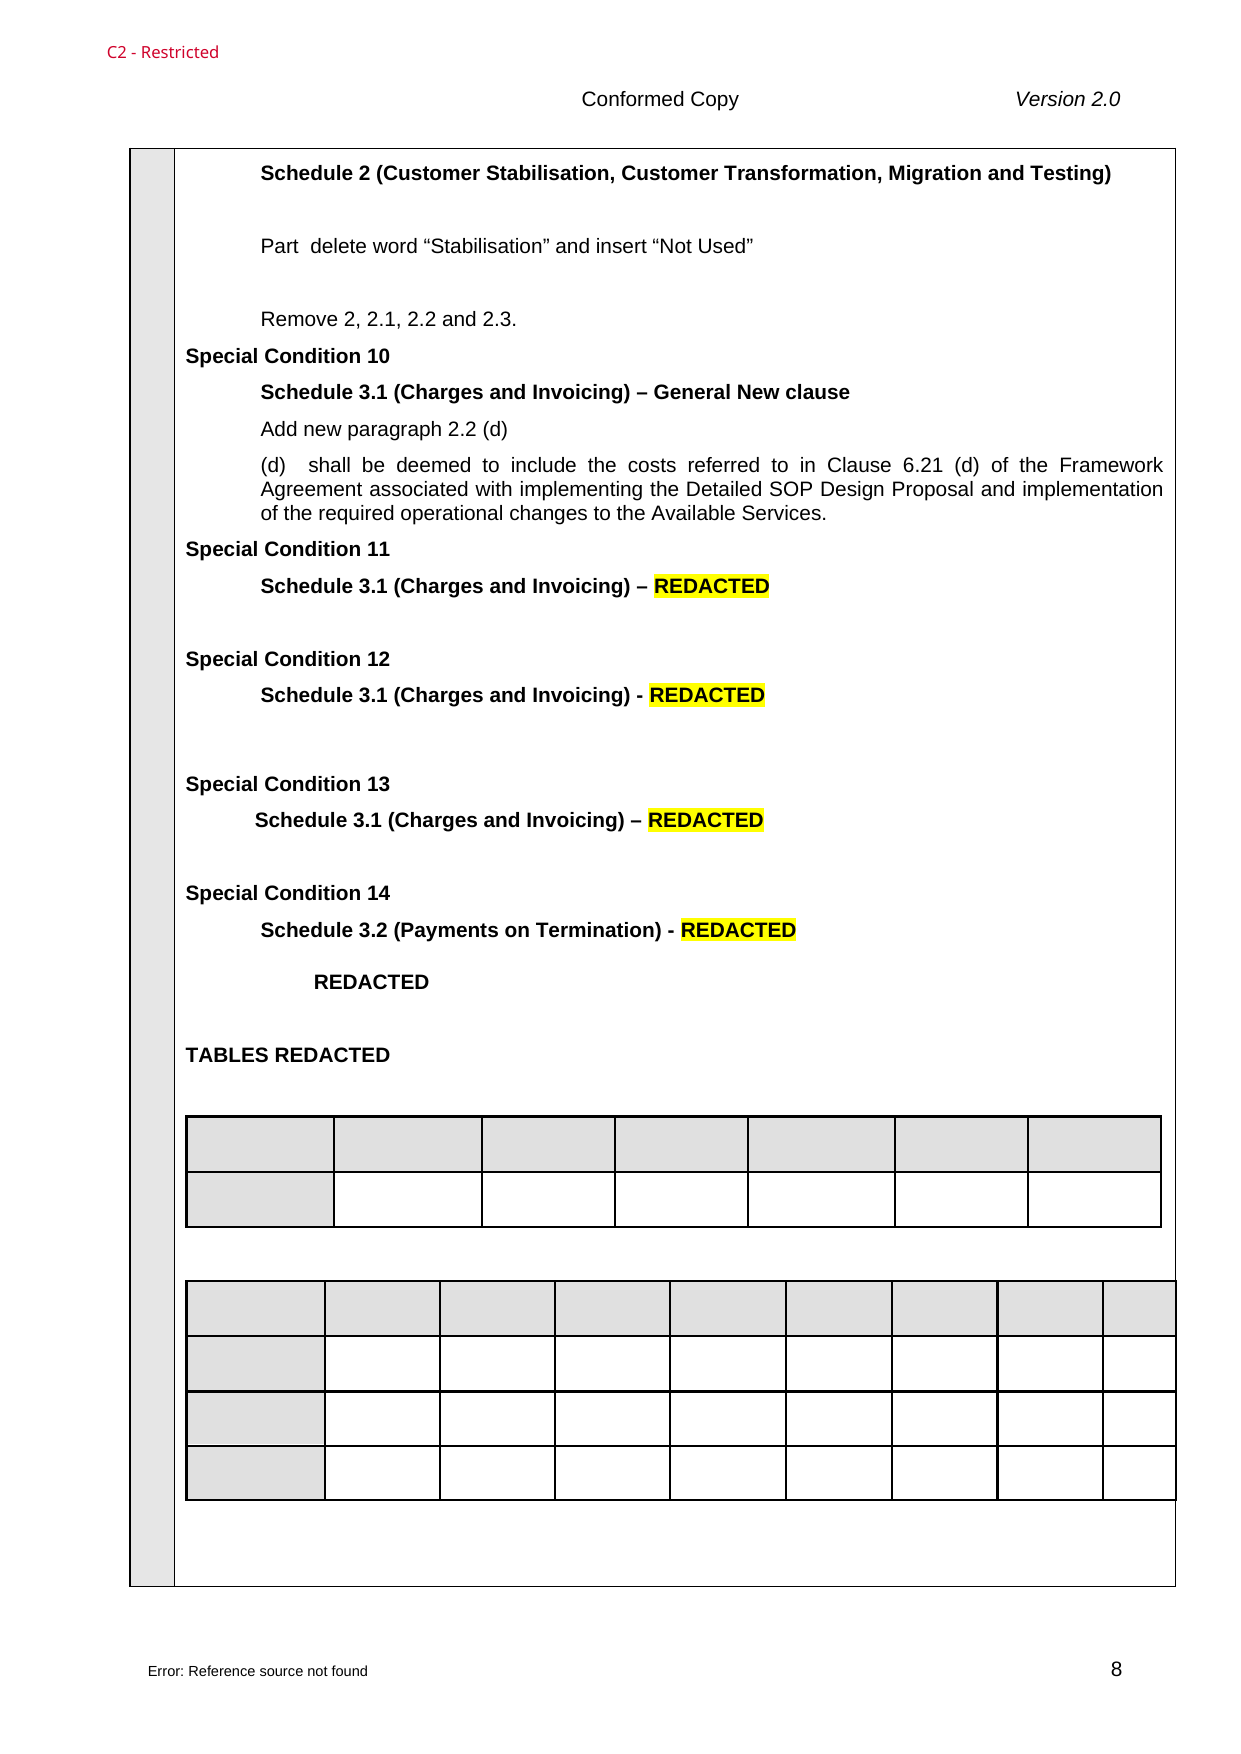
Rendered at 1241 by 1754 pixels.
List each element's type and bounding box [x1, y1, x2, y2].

table_cell [131, 149, 174, 1586]
table_cell [175, 149, 1175, 1586]
